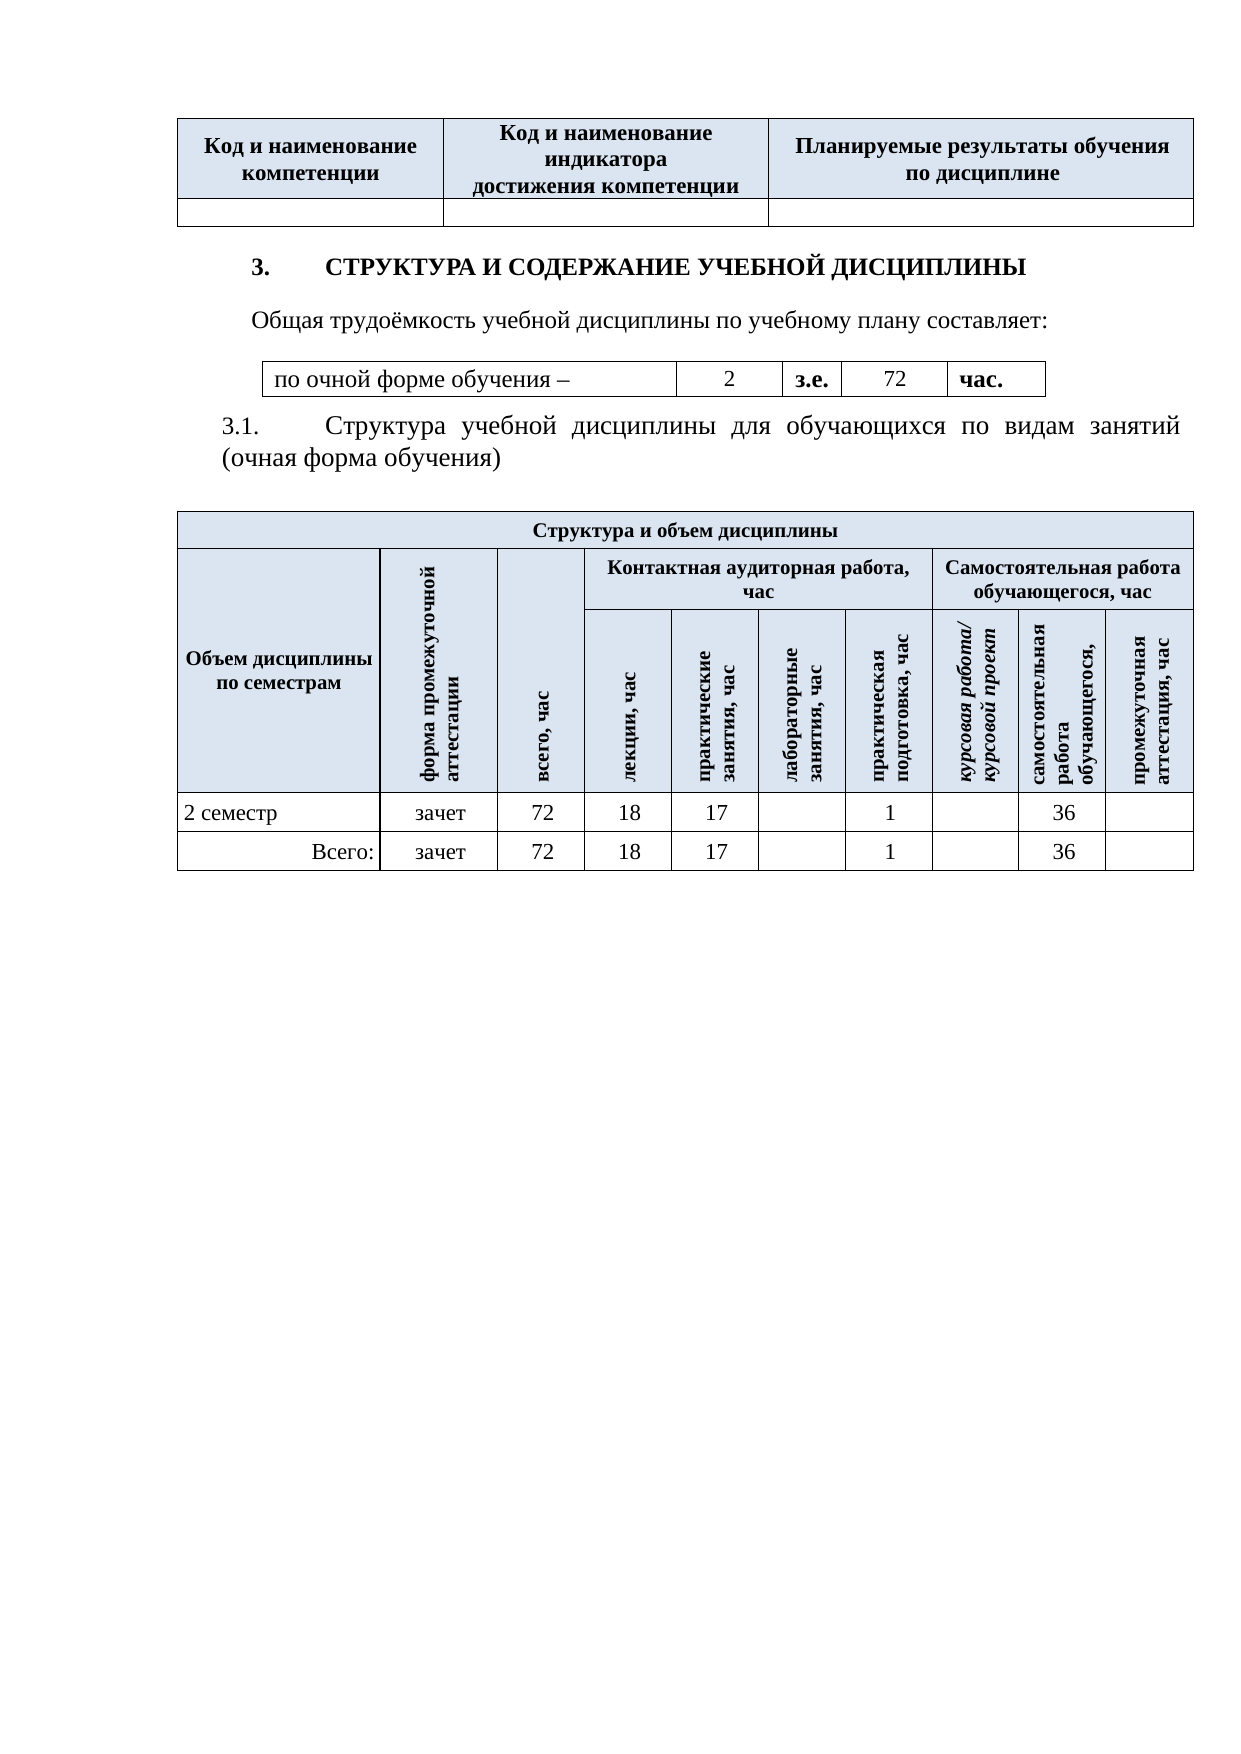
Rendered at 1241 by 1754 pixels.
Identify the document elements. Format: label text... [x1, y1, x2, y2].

table_cell [759, 832, 845, 870]
subtitle Структура учебной дисциплины для обучающихся по видам занятий (очная форма обучения) [222, 409, 1181, 472]
table_cell форма промежуточной аттестации [381, 549, 497, 792]
subtitle СТРУКТУРА И СОДЕРЖАНИЕ УЧЕБНОЙ ДИСЦИПЛИНЫ [251, 252, 1181, 280]
table_cell Самостоятельная работа обучающегося, час [933, 549, 1193, 609]
table_cell [933, 793, 1018, 831]
table_header Код и наименование компетенции [178, 119, 443, 198]
table_cell 1 [846, 793, 932, 831]
table_cell 36 [1019, 832, 1105, 870]
table_cell 36 [1019, 793, 1105, 831]
table_header Код и наименование индикатора достижения компетенции [444, 119, 768, 198]
table_cell практические занятия, час [672, 610, 758, 792]
table_cell [1106, 832, 1193, 870]
table_cell Контактная аудиторная работа, час [585, 549, 932, 609]
table_cell 72 [498, 793, 584, 831]
table_cell курсовая работа/ курсовой проект [933, 610, 1018, 792]
table_header 72 [842, 362, 947, 396]
table_cell 17 [672, 793, 758, 831]
table_cell [759, 793, 845, 831]
table_header з.е. [783, 362, 841, 396]
table_cell 2 семестр [178, 793, 379, 831]
list Общая трудоёмкость учебной дисциплины по учебному плану составляет: [177, 305, 1181, 334]
table_cell практическая подготовка, час [846, 610, 932, 792]
table_cell 72 [498, 832, 584, 870]
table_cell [444, 199, 768, 226]
table_cell 18 [585, 832, 671, 870]
table_cell всего, час [498, 549, 584, 792]
table_header 2 [677, 362, 782, 396]
table_cell лабораторные занятия, час [759, 610, 845, 792]
table_cell лекции, час [585, 610, 671, 792]
table_header час. [948, 362, 1045, 396]
table_cell Объем дисциплины по семестрам [178, 549, 379, 792]
table_cell промежуточная аттестация, час [1106, 610, 1193, 792]
table_cell зачет [381, 832, 497, 870]
table_cell [933, 832, 1018, 870]
table_cell самостоятельная работа обучающегося, час [1019, 610, 1105, 792]
table_header Структура и объем дисциплины [178, 512, 1193, 548]
table_cell Всего: [178, 832, 379, 870]
table_cell [1106, 793, 1193, 831]
table_cell 1 [846, 832, 932, 870]
table_cell зачет [381, 793, 497, 831]
table_cell 18 [585, 793, 671, 831]
table_cell 17 [672, 832, 758, 870]
table_header Планируемые результаты обучения по дисциплине [769, 119, 1193, 198]
table_header по очной форме обучения – [263, 362, 676, 396]
